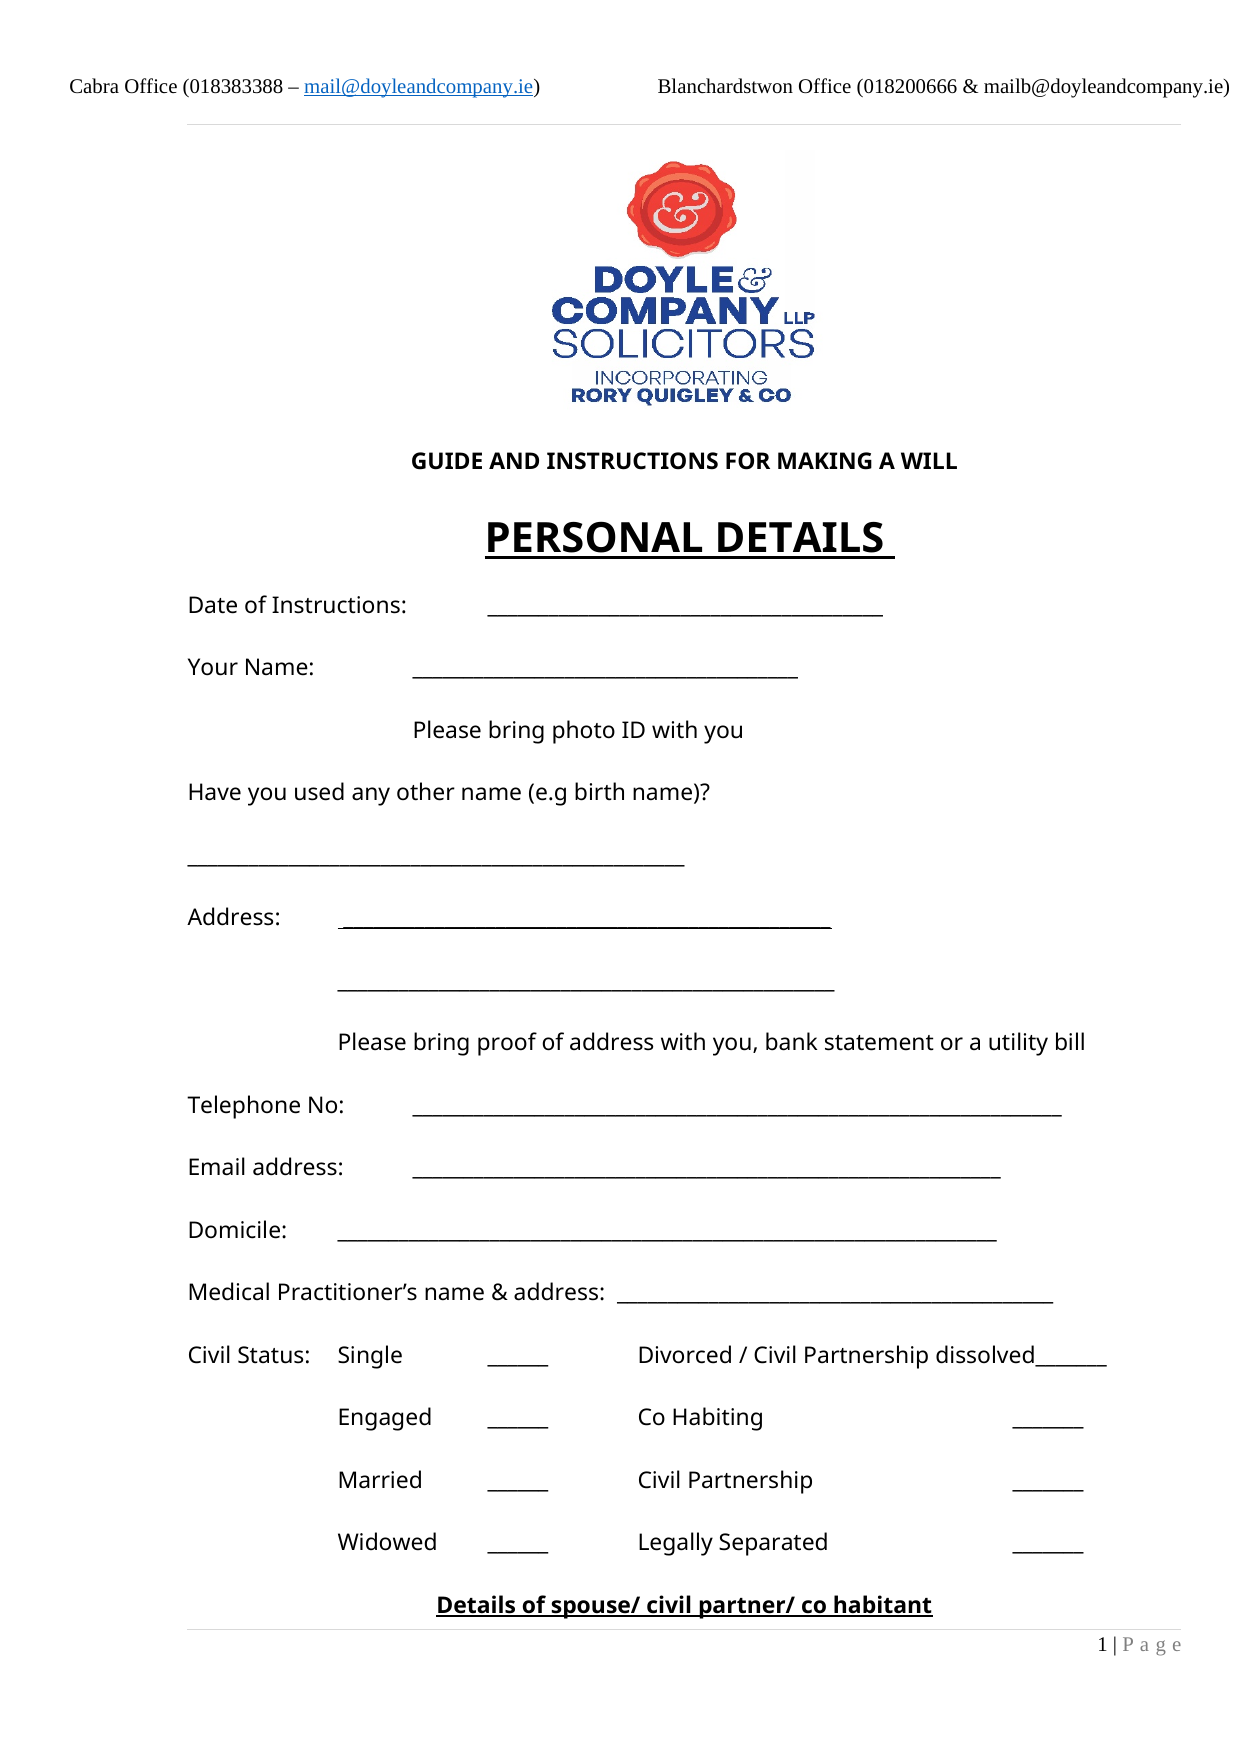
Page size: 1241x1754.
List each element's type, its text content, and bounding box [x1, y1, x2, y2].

text Medical Practitioner’s name & address: ___________________________________________ [187, 1276, 1181, 1307]
picture [519, 150, 849, 414]
text GUIDE AND INSTRUCTIONS FOR MAKING A WILL [187, 445, 1181, 476]
text Please bring photo ID with you [187, 713, 1181, 745]
text Telephone No: ________________________________________________________________ [187, 1088, 1181, 1120]
text _________________________________________________ [187, 963, 1181, 995]
text Your Name: ______________________________________ [187, 651, 1181, 682]
text Email address: __________________________________________________________ [187, 1151, 1181, 1182]
text Address: ________________________________________________ [187, 901, 1181, 932]
text Please bring proof of address with you, bank statement or a utility bill [187, 1026, 1181, 1057]
text Date of Instructions: _______________________________________ [187, 588, 1181, 620]
text Details of spouse/ civil partner/ co habitant [187, 1588, 1181, 1620]
text Domicile: _________________________________________________________________ [187, 1213, 1181, 1245]
text PERSONAL DETAILS [187, 508, 1181, 564]
text Widowed ______ Legally Separated _______ [187, 1526, 1181, 1557]
text Engaged ______ Co Habiting _______ [187, 1401, 1181, 1432]
text Have you used any other name (e.g birth name)? _________________________________________________ [187, 776, 1181, 870]
text Married ______ Civil Partnership _______ [187, 1463, 1181, 1495]
text Civil Status: Single ______ Divorced / Civil Partnership dissolved_______ [187, 1338, 1181, 1370]
